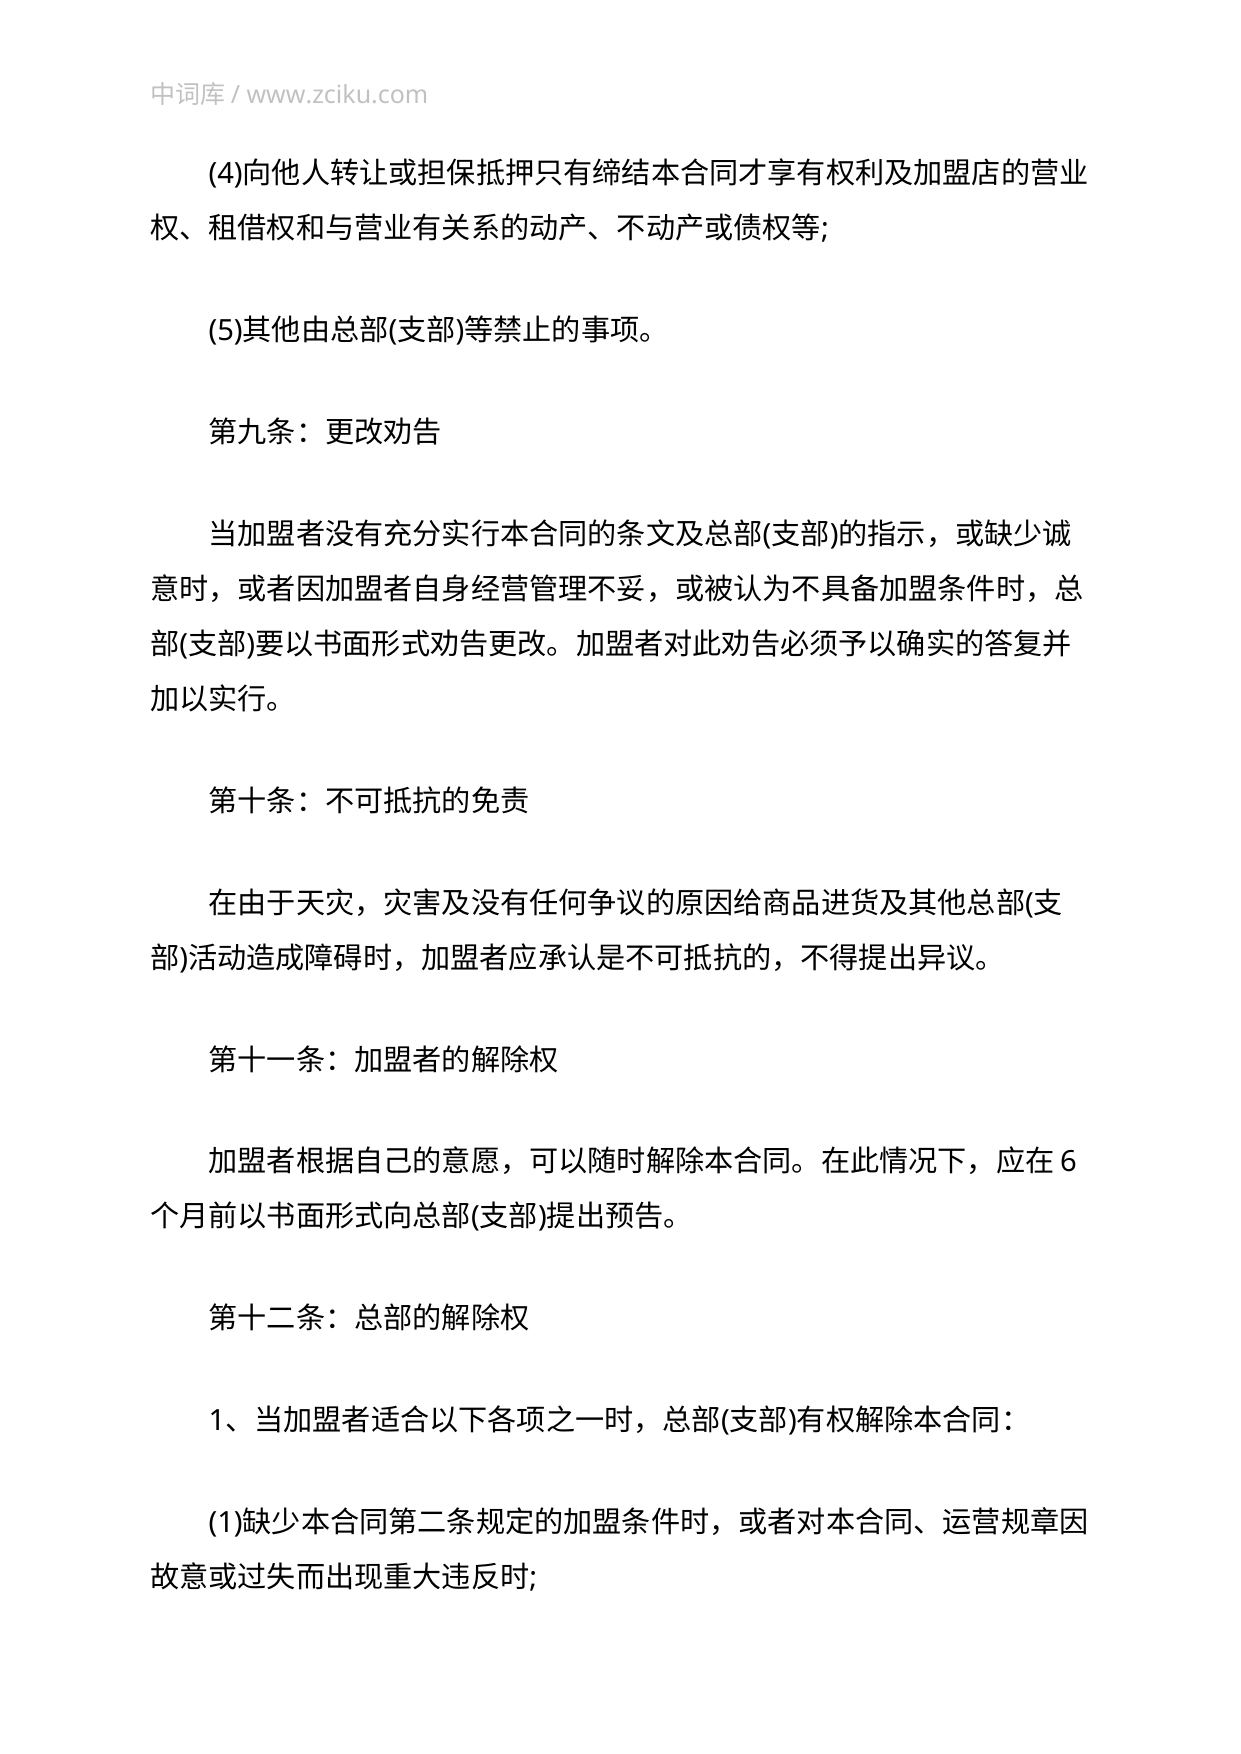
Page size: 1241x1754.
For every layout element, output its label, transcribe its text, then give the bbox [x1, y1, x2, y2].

text 第十一条：加盟者的解除权 [150, 1036, 1090, 1078]
text (4)向他人转让或担保抵押只有缔结本合同才享有权利及加盟店的营业权、租借权和与营业有关系的动产、不动产或债权等; [150, 150, 1090, 247]
text 第十条：不可抵抗的免责 [150, 777, 1090, 820]
text (1)缺少本合同第二条规定的加盟条件时，或者对本合同、运营规章因故意或过失而出现重大违反时; [150, 1499, 1090, 1596]
text 第九条：更改劝告 [150, 409, 1090, 451]
text 在由于天灾，灾害及没有任何争议的原因给商品进货及其他总部(支部)活动造成障碍时，加盟者应承认是不可抵抗的，不得提出异议。 [150, 879, 1090, 977]
text 当加盟者没有充分实行本合同的条文及总部(支部)的指示，或缺少诚意时，或者因加盟者自身经营管理不妥，或被认为不具备加盟条件时，总部(支部)要以书面形式劝告更改。加盟者对此劝告必须予以确实的答复并加以实行。 [150, 511, 1090, 718]
text 1、当加盟者适合以下各项之一时，总部(支部)有权解除本合同： [150, 1397, 1090, 1439]
text 加盟者根据自己的意愿，可以随时解除本合同。在此情况下，应在6个月前以书面形式向总部(支部)提出预告。 [150, 1138, 1090, 1235]
text 第十二条：总部的解除权 [150, 1295, 1090, 1337]
text (5)其他由总部(支部)等禁止的事项。 [150, 307, 1090, 349]
